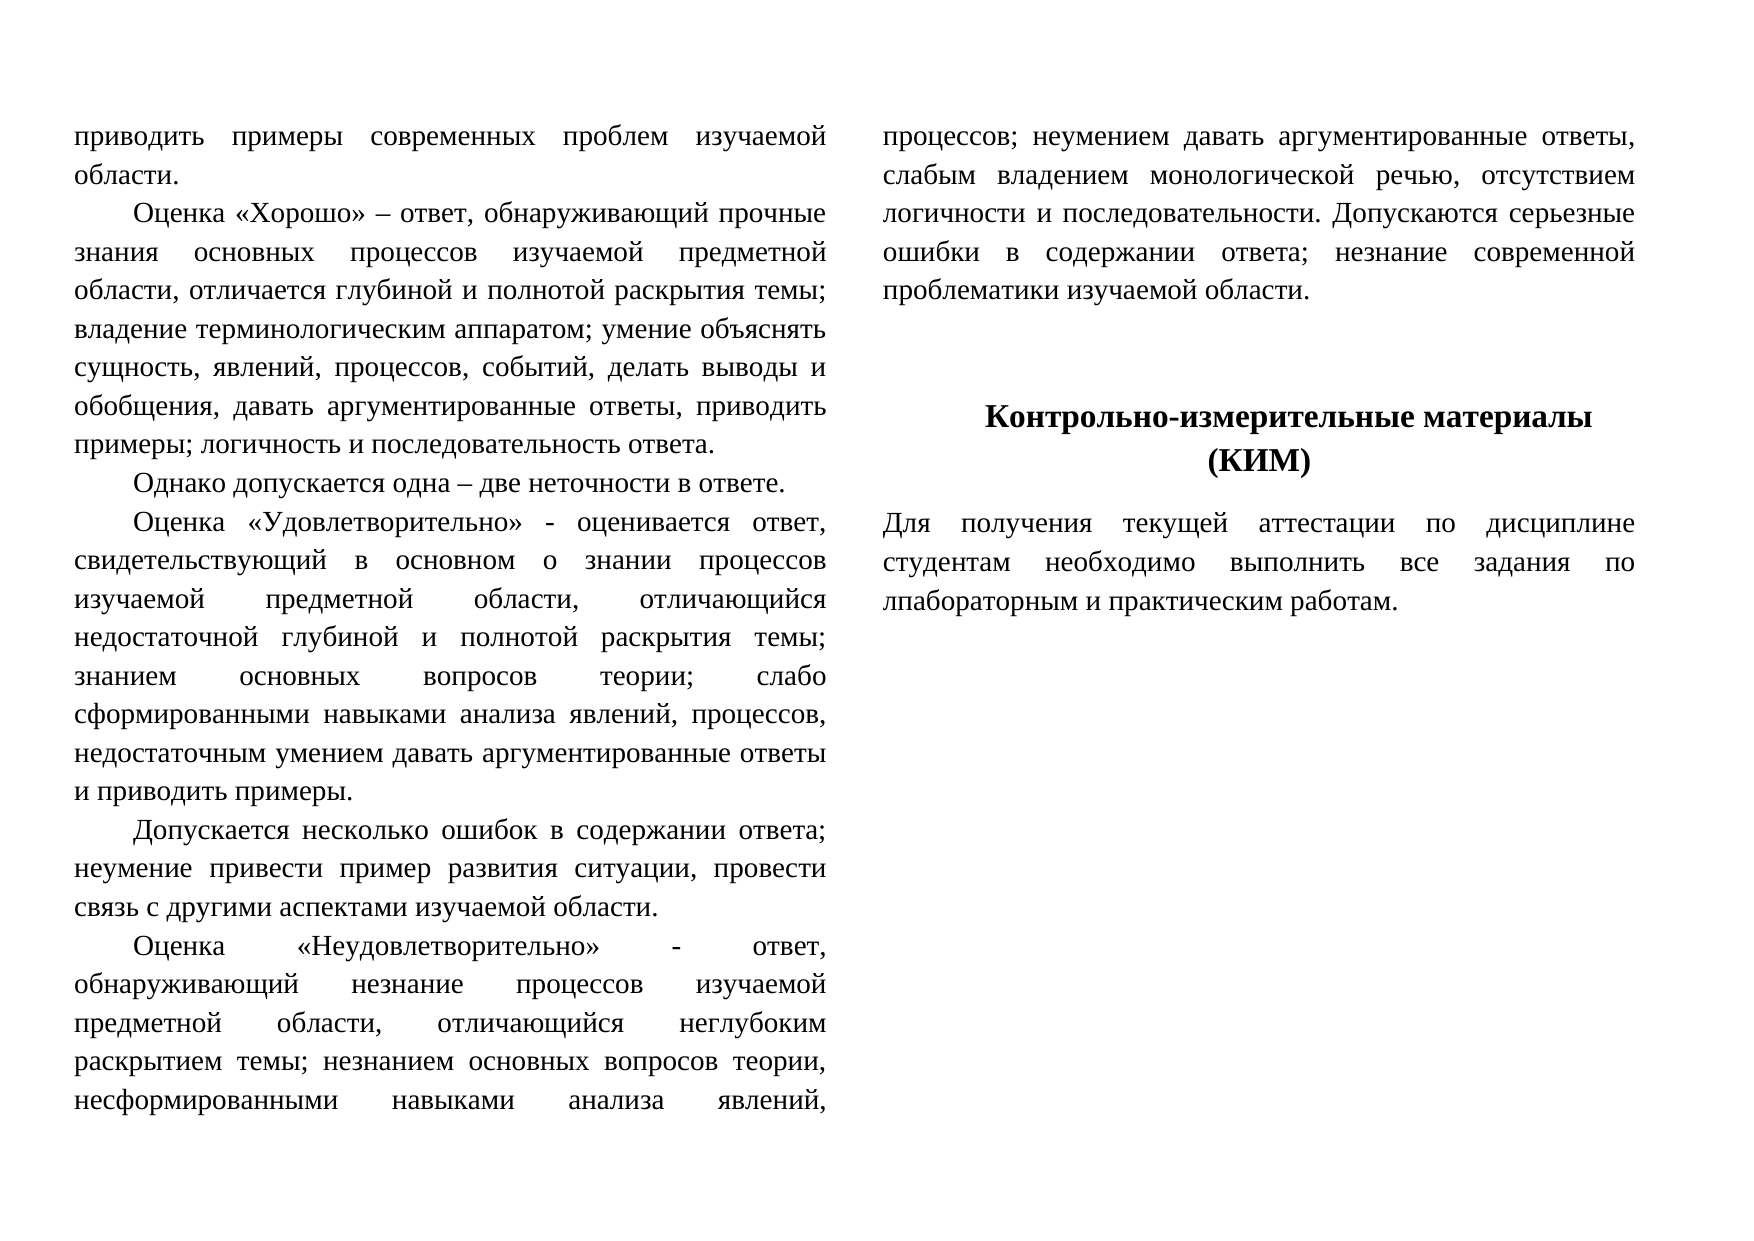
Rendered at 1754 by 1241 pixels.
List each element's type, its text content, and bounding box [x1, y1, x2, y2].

text Оценка «Хорошо» – ответ, обнаруживающий прочные знания основных процессов изучаемой предметной области, отличается глубиной и полнотой раскрытия темы; владение терминологическим аппаратом; умение объяснять сущность, явлений, процессов, событий, делать выводы и обобщения, давать аргументированные ответы, приводить примеры; логичность и последовательность ответа. [74, 195, 827, 460]
text Контрольно-измерительные материалы (КИМ) [883, 397, 1636, 479]
text Для получения текущей аттестации по дисциплине студентам необходимо выполнить все задания по лпабораторным и практическим работам. [883, 506, 1636, 616]
text Однако допускается одна – две неточности в ответе. [74, 465, 827, 499]
text Допускается несколько ошибок в содержании ответа; неумение привести пример развития ситуации, провести связь с другими аспектами изучаемой области. [74, 812, 827, 923]
text Оценка «Неудовлетворительно» - ответ, обнаруживающий незнание процессов изучаемой предметной области, отличающийся неглубоким раскрытием темы; незнанием основных вопросов теории, несформированными навыками анализа явлений, процессов; неумением давать аргументированные ответы, слабым владением монологической речью, отсутствием логичности и последовательности. Допускаются серьезные ошибки в содержании ответа; незнание современной проблематики изучаемой области. [883, 118, 1636, 306]
text Оценка «Удовлетворительно» - оценивается ответ, свидетельствующий в основном о знании процессов изучаемой предметной области, отличающийся недостаточной глубиной и полнотой раскрытия темы; знанием основных вопросов теории; слабо сформированными навыками анализа явлений, процессов, недостаточным умением давать аргументированные ответы и приводить примеры. [74, 504, 827, 807]
text Оценка «Неудовлетворительно» - ответ, обнаруживающий незнание процессов изучаемой предметной области, отличающийся неглубоким раскрытием темы; незнанием основных вопросов теории, несформированными навыками анализа явлений, процессов; неумением давать аргументированные ответы, слабым владением монологической речью, отсутствием логичности и последовательности. Допускаются серьезные ошибки в содержании ответа; незнание современной проблематики изучаемой области. [74, 928, 827, 1115]
